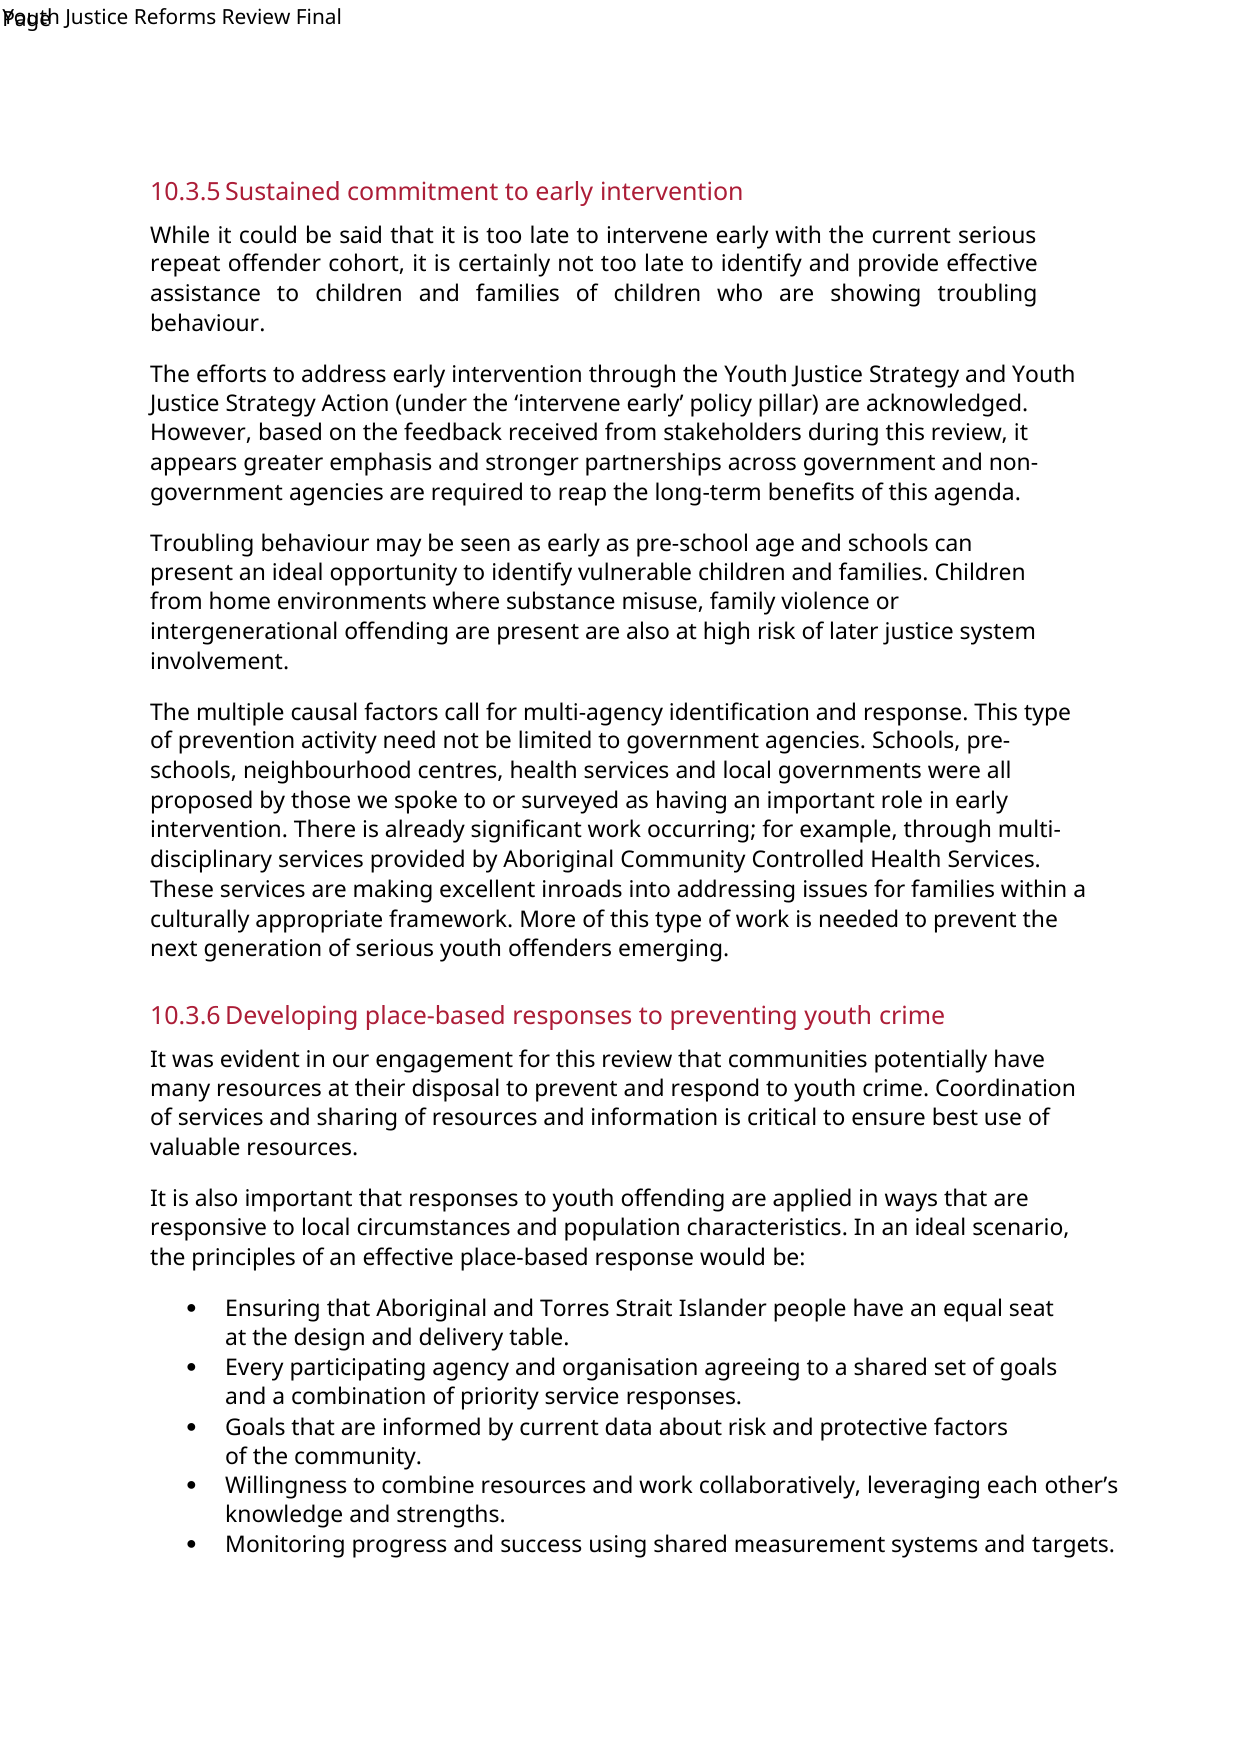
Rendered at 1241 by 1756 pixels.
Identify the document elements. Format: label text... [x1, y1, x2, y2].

subtitle Sustained commitment to early intervention [150, 173, 1130, 207]
text knowledge and strengths. [225, 1499, 1130, 1529]
text It is also important that responses to youth offending are applied in ways that are responsive to local circumstances and population characteristics. In an ideal scenario, the principles of an effective place-based response would be: [150, 1183, 1088, 1272]
text The efforts to address early intervention through the Youth Justice Strategy and Youth Justice Strategy Action (under the ‘intervene early’ policy pillar) are acknowledged. However, based on the feedback received from stakeholders during this review, it appears greater emphasis and stronger partnerships across government and non-government agencies are required to reap the long-term benefits of this agenda. [150, 358, 1083, 507]
text Troubling behaviour may be seen as early as pre-school age and schools can present an ideal opportunity to identify vulnerable children and families. Children from home environments where substance misuse, family violence or intergenerational offending are present are also at high risk of later justice system involvement. [150, 527, 1052, 676]
list Monitoring progress and success using shared measurement systems and targets. [187, 1529, 1130, 1559]
list Ensuring that Aboriginal and Torres Strait Islander people have an equal seat at the design and delivery table. [187, 1292, 1065, 1352]
list Goals that are informed by current data about risk and protective factors of the community. [187, 1411, 1025, 1471]
subtitle Developing place-based responses to preventing youth crime [150, 998, 1130, 1032]
list Willingness to combine resources and work collaboratively, leveraging each other’s [187, 1471, 1130, 1499]
text The multiple causal factors call for multi-agency identification and response. This type of prevention activity need not be limited to government agencies. Schools, pre-schools, neighbourhood centres, health services and local governments were all proposed by those we spoke to or surveyed as having an important role in early intervention. There is already significant work occurring; for example, through multi-disciplinary services provided by Aboriginal Community Controlled Health Services. These services are making excellent inroads into addressing issues for families within a culturally appropriate framework. More of this type of work is needed to prevent the next generation of serious youth offenders emerging. [150, 696, 1088, 963]
text It was evident in our engagement for this review that communities potentially have many resources at their disposal to prevent and respond to youth crime. Coordination of services and sharing of resources and information is critical to ensure best use of valuable resources. [150, 1043, 1079, 1162]
text While it could be said that it is too late to intervene early with the current serious repeat offender cohort, it is certainly not too late to identify and provide effective assistance to children and families of children who are showing troubling behaviour. [150, 219, 1039, 338]
list Every participating agency and organisation agreeing to a shared set of goals and a combination of priority service responses. [187, 1352, 1068, 1411]
